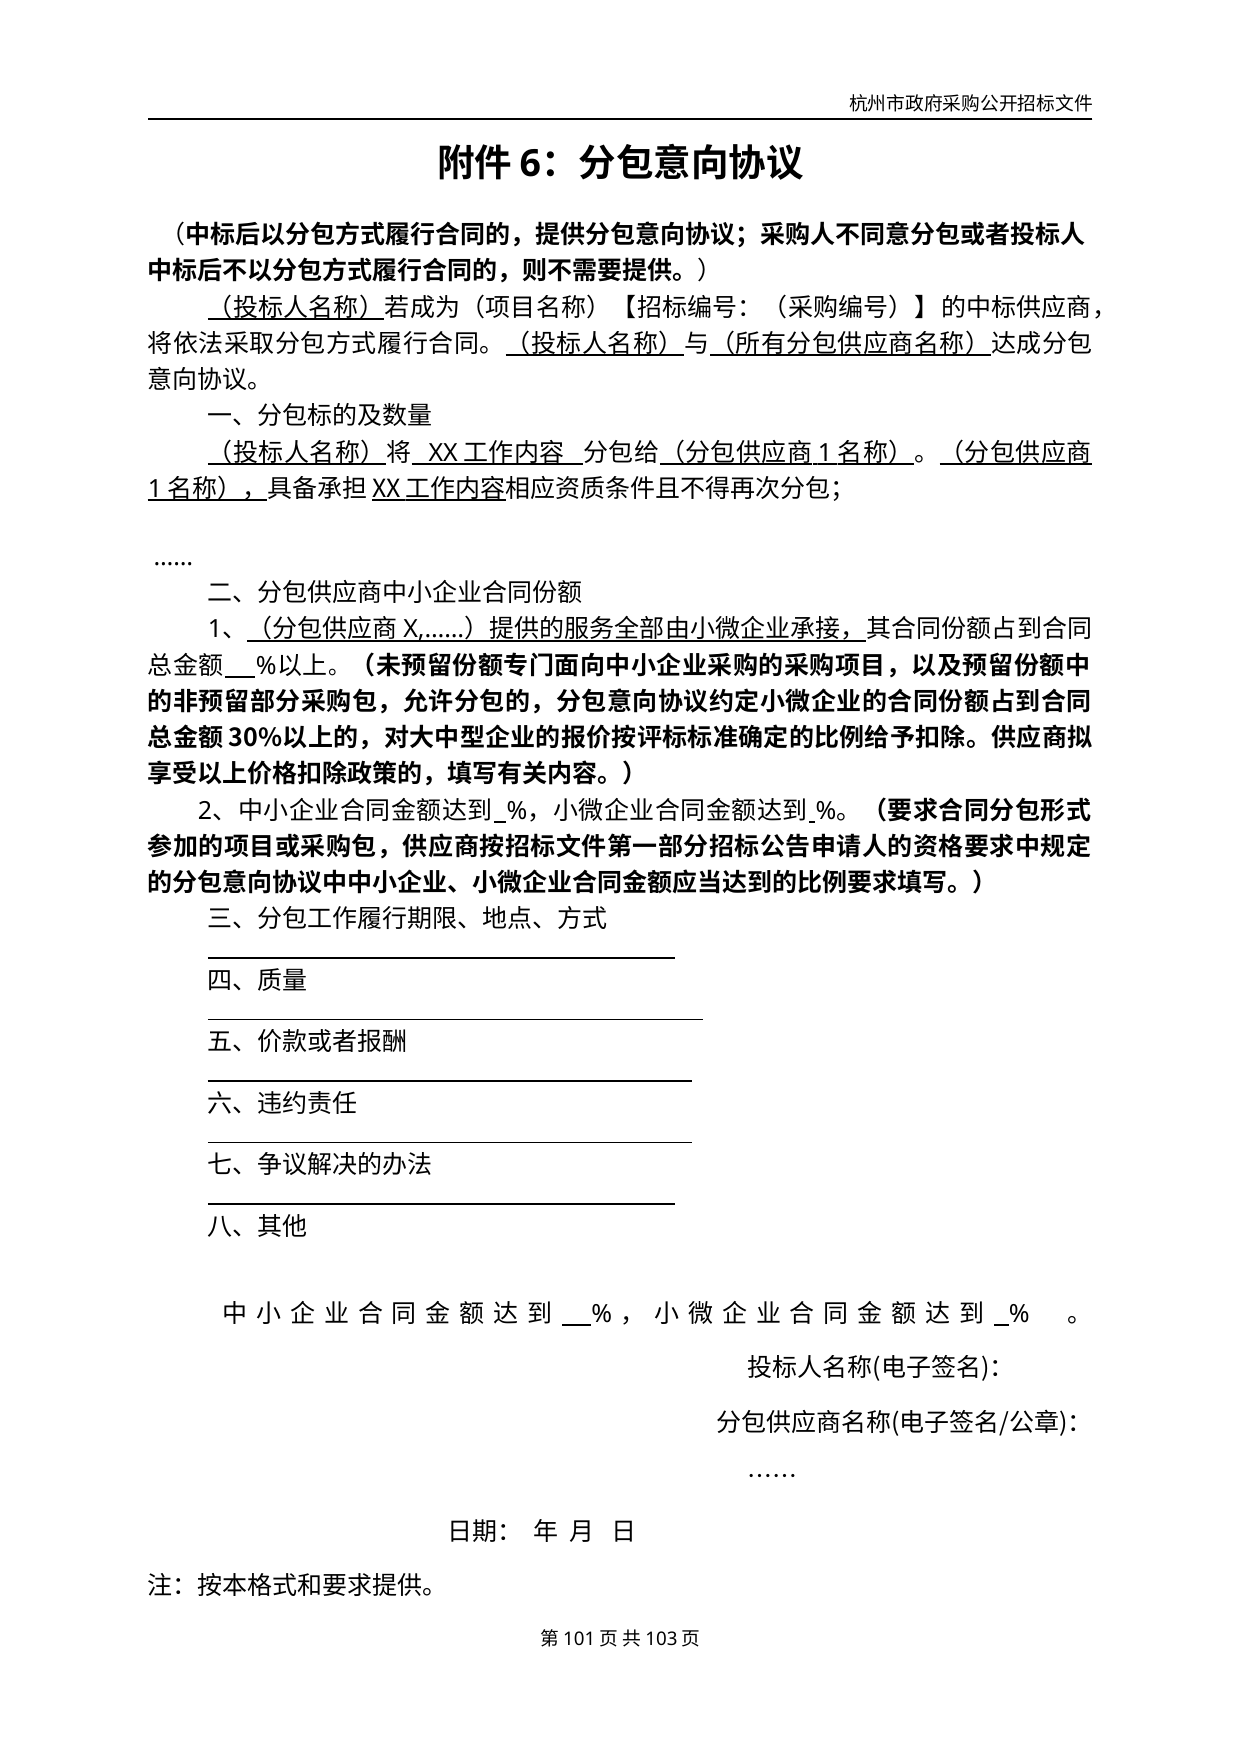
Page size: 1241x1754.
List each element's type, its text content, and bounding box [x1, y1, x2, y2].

text 2、中小企业合同金额达到 %，小微企业合同金额达到 %。（要求合同分包形式参加的项目或采购包，供应商按招标文件第一部分招标公告申请人的资格要求中规定的分包意向协议中中小企业、小微企业合同金额应当达到的比例要求填写。） [148, 790, 1092, 899]
text 七、争议解决的办法 [148, 1145, 1092, 1181]
text 四、质量 [148, 960, 1092, 997]
text …… [148, 539, 1092, 573]
text （中标后以分包方式履行合同的，提供分包意向协议；采购人不同意分包或者投标人中标后不以分包方式履行合同的，则不需要提供。） [148, 214, 1092, 287]
text 中小企业合同金额达到 %，小微企业合同金额达到 % 。 投标人名称(电子签名)： [222, 1293, 1092, 1384]
text 1、（分包供应商X,……）提供的服务全部由小微企业承接，其合同份额占到合同总金额 %以上。（未预留份额专门面向中小企业采购的采购项目，以及预留份额中的非预留部分采购包，允许分包的，分包意向协议约定小微企业的合同份额占到合同总金额30%以上的，对大中型企业的报价按评标标准确定的比例给予扣除。供应商拟享受以上价格扣除政策的，填写有关内容。） [148, 609, 1092, 790]
text （投标人名称）将 XX工作内容 分包给（分包供应商1名称）。（分包供应商1名称），具备承担XX工作内容相应资质条件且不得再次分包； [148, 432, 1092, 504]
text 六、违约责任 [207, 1083, 1092, 1119]
text 二、分包供应商中小企业合同份额 [148, 573, 1092, 609]
text 八、其他 [148, 1206, 1092, 1242]
text 一、分包标的及数量 [148, 396, 1092, 432]
text …… [148, 1457, 1092, 1493]
text 分包供应商名称(电子签名/公章)： [148, 1402, 1092, 1438]
text 日期： 年 月 日 [222, 1511, 1092, 1547]
text （投标人名称）若成为（项目名称）【招标编号：（采购编号）】的中标供应商，将依法采取分包方式履行合同。（投标人名称）与（所有分包供应商名称）达成分包意向协议。 [148, 287, 1092, 396]
text 三、分包工作履行期限、地点、方式 [148, 899, 1092, 935]
text 附件6：分包意向协议 [148, 133, 1092, 187]
text 注：按本格式和要求提供。 [148, 1565, 1049, 1602]
text 五、价款或者报酬 [148, 1022, 1092, 1058]
